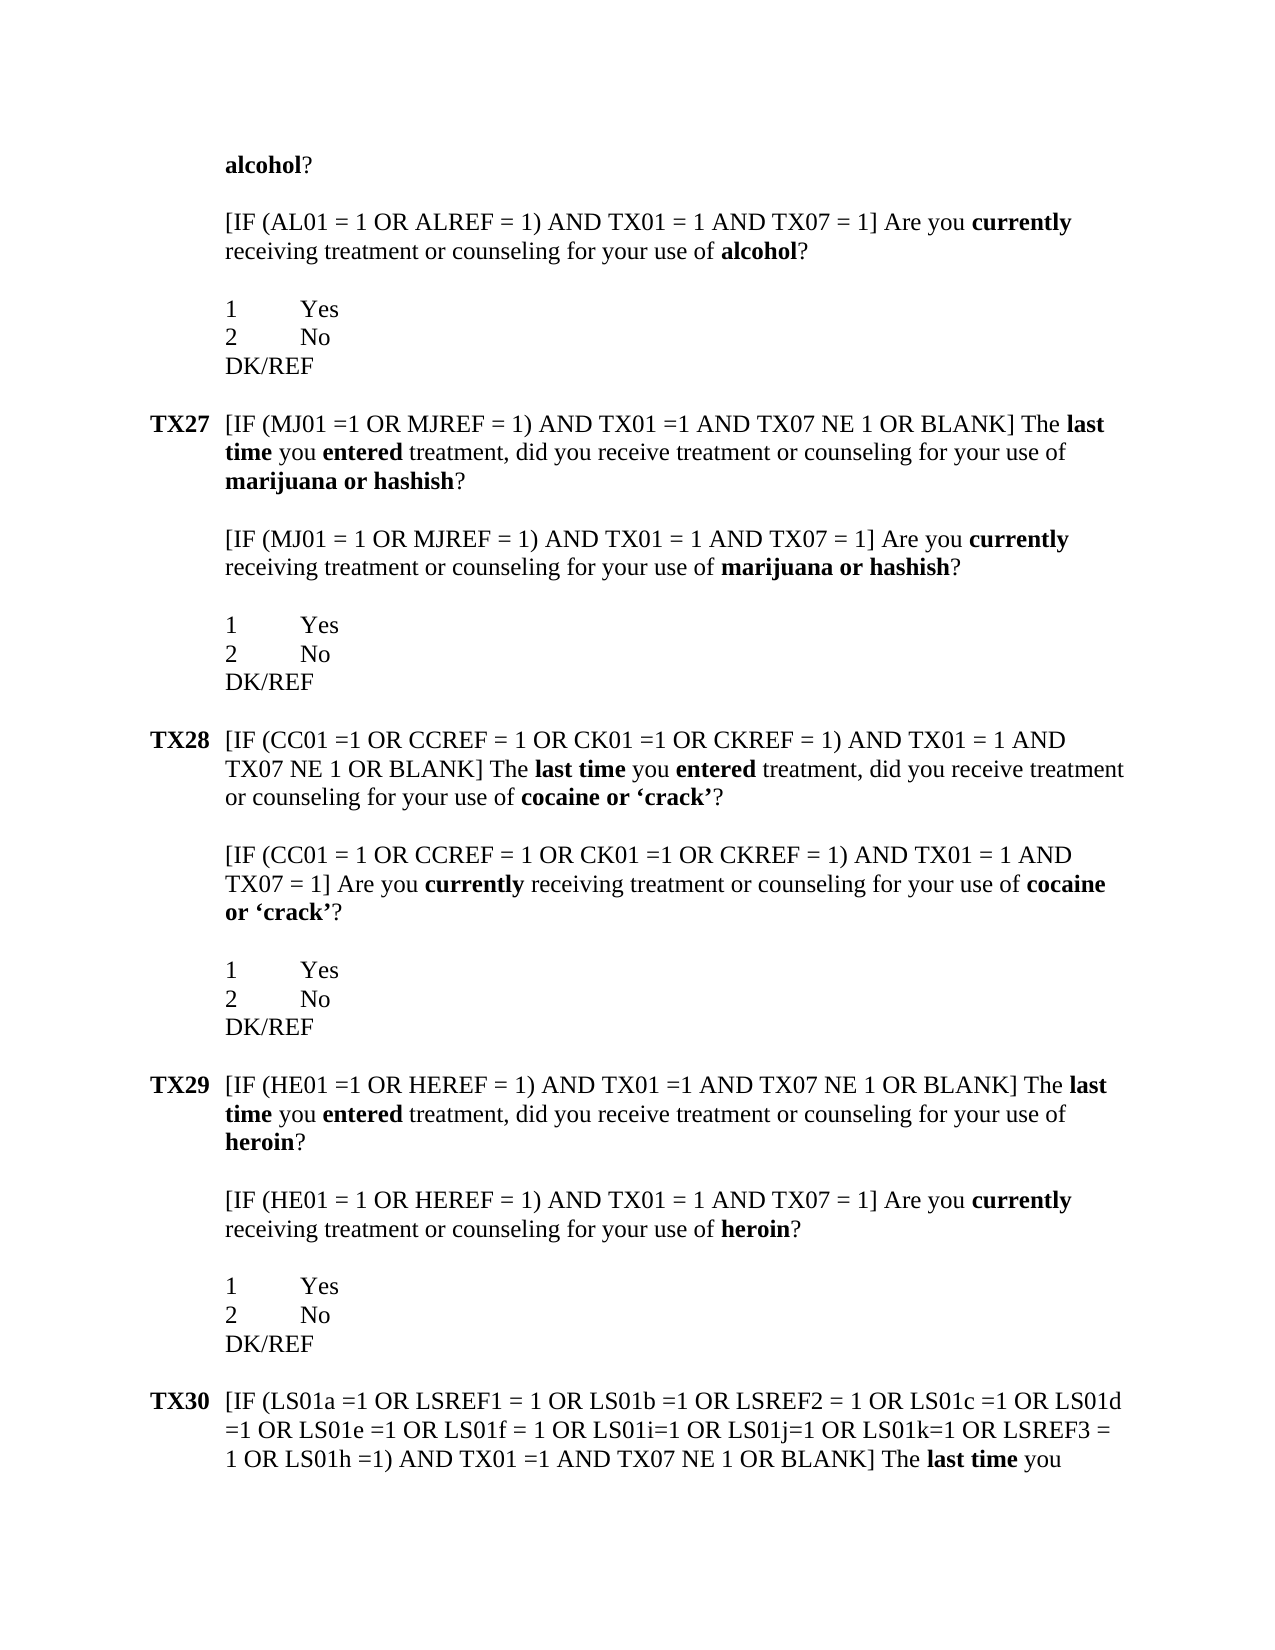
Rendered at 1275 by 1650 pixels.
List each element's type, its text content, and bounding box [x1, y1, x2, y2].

text TX27 [IF (MJ01 =1 OR MJREF = 1) AND TX01 =1 AND TX07 NE 1 OR BLANK] The last time you entered treatment, did you receive treatment or counseling for your use of marijuana or hashish? [150, 409, 1125, 495]
text DK/REF [225, 1329, 1125, 1357]
text 1 Yes [225, 1271, 1125, 1300]
text 1 Yes [225, 610, 1125, 639]
text DK/REF [225, 351, 1125, 380]
text [IF (CC01 = 1 OR CCREF = 1 OR CK01 =1 OR CKREF = 1) AND TX01 = 1 AND TX07 = 1] Are you currently receiving treatment or counseling for your use of cocaine or ‘crack’? [225, 840, 1125, 926]
text [IF (HE01 = 1 OR HEREF = 1) AND TX01 = 1 AND TX07 = 1] Are you currently receiving treatment or counseling for your use of heroin? [225, 1185, 1125, 1242]
text 2 No [225, 984, 1125, 1012]
text 1 Yes [225, 294, 1125, 322]
text [IF (MJ01 = 1 OR MJREF = 1) AND TX01 = 1 AND TX07 = 1] Are you currently receiving treatment or counseling for your use of marijuana or hashish? [225, 524, 1125, 581]
text 2 No [225, 322, 1125, 351]
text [150, 1386, 1125, 1472]
text 2 No [225, 1300, 1125, 1329]
text DK/REF [225, 667, 1125, 696]
text [IF (AL01 = 1 OR ALREF = 1) AND TX01 = 1 AND TX07 = 1] Are you currently receiving treatment or counseling for your use of alcohol? [225, 207, 1125, 265]
text TX28 [IF (CC01 =1 OR CCREF = 1 OR CK01 =1 OR CKREF = 1) AND TX01 = 1 AND TX07 NE 1 OR BLANK] The last time you entered treatment, did you receive treatment or counseling for your use of cocaine or ‘crack’? [150, 725, 1125, 811]
text TX29 [IF (HE01 =1 OR HEREF = 1) AND TX01 =1 AND TX07 NE 1 OR BLANK] The last time you entered treatment, did you receive treatment or counseling for your use of heroin? [150, 1070, 1125, 1156]
text 2 No [225, 639, 1125, 667]
text 1 Yes [225, 955, 1125, 984]
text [150, 150, 1125, 179]
text DK/REF [225, 1012, 1125, 1041]
